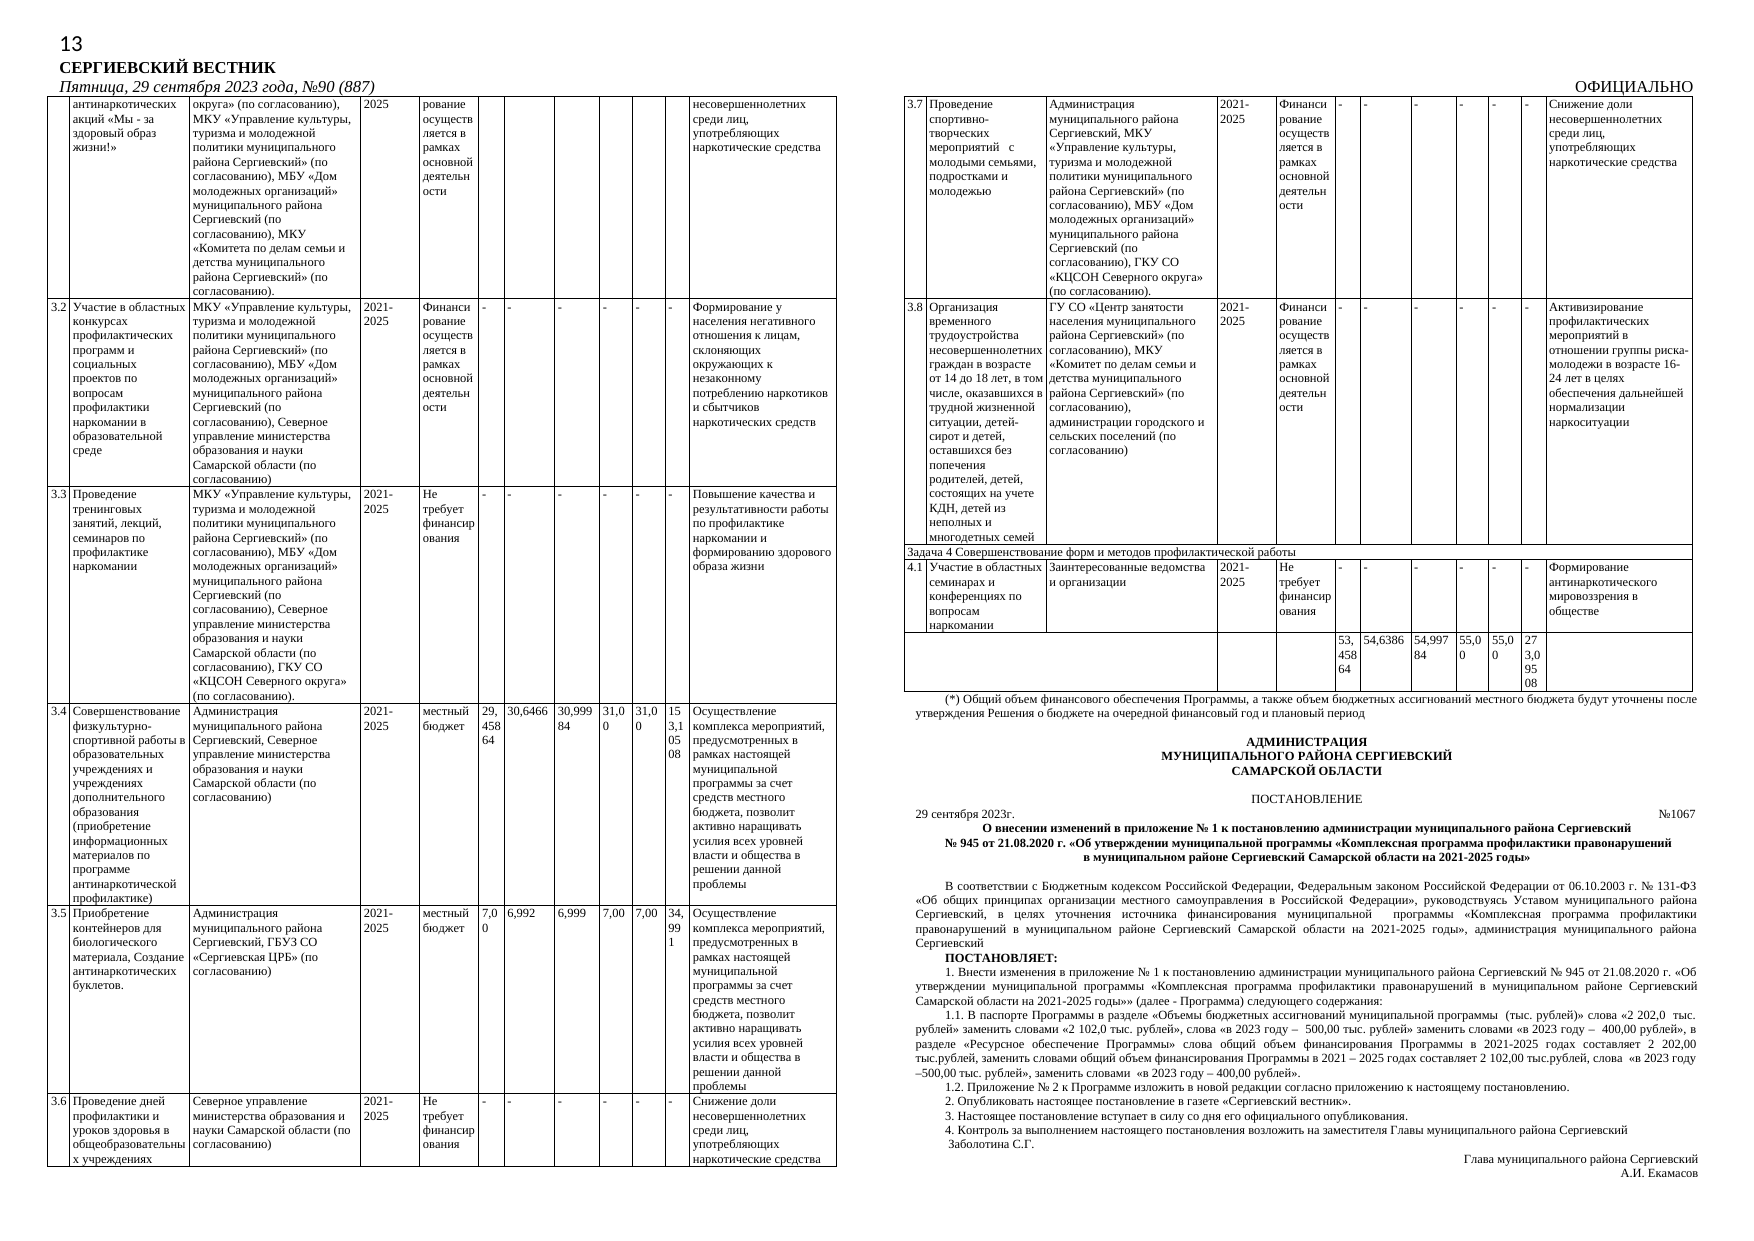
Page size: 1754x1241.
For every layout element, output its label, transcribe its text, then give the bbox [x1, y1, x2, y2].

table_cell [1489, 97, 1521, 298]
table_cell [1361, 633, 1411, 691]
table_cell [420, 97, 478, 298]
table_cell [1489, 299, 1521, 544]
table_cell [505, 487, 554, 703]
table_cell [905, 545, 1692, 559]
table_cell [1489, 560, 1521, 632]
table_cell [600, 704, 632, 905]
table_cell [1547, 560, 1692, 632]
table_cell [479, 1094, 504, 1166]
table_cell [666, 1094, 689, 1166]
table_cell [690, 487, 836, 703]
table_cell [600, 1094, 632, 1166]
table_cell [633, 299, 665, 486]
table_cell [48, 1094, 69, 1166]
text Глава муниципального района Сергиевский [915, 1152, 1698, 1166]
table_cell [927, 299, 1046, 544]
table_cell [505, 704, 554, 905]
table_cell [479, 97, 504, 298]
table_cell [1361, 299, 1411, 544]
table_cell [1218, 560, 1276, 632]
text 3. Настоящее постановление вступает в силу со дня его официального опубликования. [915, 1108, 1698, 1123]
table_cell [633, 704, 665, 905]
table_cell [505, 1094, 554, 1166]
text 29 сентября 2023г. №1067 [915, 807, 1698, 821]
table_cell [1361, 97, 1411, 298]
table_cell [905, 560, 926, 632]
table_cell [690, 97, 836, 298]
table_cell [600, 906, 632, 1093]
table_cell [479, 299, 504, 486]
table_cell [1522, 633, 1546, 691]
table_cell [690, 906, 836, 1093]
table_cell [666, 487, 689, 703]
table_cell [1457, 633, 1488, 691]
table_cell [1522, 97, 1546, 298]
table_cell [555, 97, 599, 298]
text В соответствии с Бюджетным кодексом Российской Федерации, Федеральным законом Российской Федерации от 06.10.2003 г. № 131-ФЗ «Об общих принципах организации местного самоуправления в Российской Федерации», руководствуясь Уставом муниципального района Сергиевский, в целях уточнения источника финансирования муниципальной программы «Комплексная программа профилактики правонарушений в муниципальном районе Сергиевский Самарской области на 2021-2025 годы», администрация муниципального района Сергиевский [915, 878, 1698, 950]
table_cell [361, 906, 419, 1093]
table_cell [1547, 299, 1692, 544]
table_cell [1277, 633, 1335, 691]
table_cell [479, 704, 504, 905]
text АДМИНИСТРАЦИЯ [915, 735, 1698, 749]
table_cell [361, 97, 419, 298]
text 2. Опубликовать настоящее постановление в газете «Сергиевский вестник». [915, 1094, 1698, 1108]
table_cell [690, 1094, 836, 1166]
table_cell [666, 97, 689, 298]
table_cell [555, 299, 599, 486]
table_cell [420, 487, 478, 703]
text ПОСТАНОВЛЯЕТ: [915, 950, 1698, 965]
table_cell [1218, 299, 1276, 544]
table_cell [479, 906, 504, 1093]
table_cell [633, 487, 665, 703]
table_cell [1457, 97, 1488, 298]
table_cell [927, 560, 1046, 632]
text О внесении изменений в приложение № 1 к постановлению администрации муниципального района Сергиевский [915, 821, 1698, 835]
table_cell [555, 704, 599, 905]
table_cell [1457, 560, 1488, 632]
text МУНИЦИПАЛЬНОГО РАЙОНА СЕРГИЕВСКИЙ [915, 749, 1698, 763]
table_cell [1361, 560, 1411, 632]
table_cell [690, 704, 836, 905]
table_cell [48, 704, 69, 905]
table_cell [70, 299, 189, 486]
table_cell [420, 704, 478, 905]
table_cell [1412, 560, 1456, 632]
text А.И. Екамасов [915, 1166, 1698, 1180]
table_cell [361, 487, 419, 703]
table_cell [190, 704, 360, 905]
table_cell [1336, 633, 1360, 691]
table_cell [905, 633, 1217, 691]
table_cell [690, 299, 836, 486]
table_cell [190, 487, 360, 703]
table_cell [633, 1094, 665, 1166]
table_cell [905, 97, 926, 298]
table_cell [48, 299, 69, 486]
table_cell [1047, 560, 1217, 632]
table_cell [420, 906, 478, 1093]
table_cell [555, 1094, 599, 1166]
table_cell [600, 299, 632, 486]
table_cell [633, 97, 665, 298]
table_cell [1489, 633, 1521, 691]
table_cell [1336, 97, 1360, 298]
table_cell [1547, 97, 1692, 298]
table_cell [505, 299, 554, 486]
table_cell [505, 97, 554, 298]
text 1. Внести изменения в приложение № 1 к постановлению администрации муниципального района Сергиевский № 945 от 21.08.2020 г. «Об утверждении муниципальной программы «Комплексная программа профилактики правонарушений в муниципальном районе Сергиевский Самарской области на 2021-2025 годы»» (далее - Программа) следующего содержания: [915, 965, 1698, 1008]
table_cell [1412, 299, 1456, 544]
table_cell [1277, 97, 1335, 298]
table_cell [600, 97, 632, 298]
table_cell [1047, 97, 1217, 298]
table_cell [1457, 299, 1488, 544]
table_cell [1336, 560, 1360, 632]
text в муниципальном районе Сергиевский Самарской области на 2021-2025 годы» [915, 850, 1698, 864]
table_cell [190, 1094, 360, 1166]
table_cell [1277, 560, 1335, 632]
text Заболотина С.Г. [915, 1137, 1698, 1152]
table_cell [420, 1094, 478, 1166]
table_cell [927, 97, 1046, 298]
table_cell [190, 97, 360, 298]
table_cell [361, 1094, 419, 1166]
text ПОСТАНОВЛЕНИЕ [915, 792, 1698, 807]
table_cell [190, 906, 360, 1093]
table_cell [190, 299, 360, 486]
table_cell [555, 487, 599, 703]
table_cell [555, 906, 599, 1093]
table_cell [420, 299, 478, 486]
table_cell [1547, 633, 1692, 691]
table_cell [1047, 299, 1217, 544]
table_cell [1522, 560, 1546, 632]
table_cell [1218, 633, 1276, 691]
text САМАРСКОЙ ОБЛАСТИ [915, 763, 1698, 778]
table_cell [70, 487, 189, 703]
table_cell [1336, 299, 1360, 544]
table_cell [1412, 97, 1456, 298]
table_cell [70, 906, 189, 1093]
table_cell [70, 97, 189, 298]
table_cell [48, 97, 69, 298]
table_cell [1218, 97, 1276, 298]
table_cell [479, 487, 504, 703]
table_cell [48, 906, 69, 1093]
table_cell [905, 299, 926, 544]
text № 945 от 21.08.2020 г. «Об утверждении муниципальной программы «Комплексная программа профилактики правонарушений [915, 835, 1698, 850]
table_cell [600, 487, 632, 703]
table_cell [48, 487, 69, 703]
text 4. Контроль за выполнением настоящего постановления возложить на заместителя Главы муниципального района Сергиевский [915, 1123, 1698, 1137]
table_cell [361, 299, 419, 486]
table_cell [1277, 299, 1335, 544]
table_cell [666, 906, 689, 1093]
text (*) Общий объем финансового обеспечения Программы, а также объем бюджетных ассигнований местного бюджета будут уточнены после утверждения Решения о бюджете на очередной финансовый год и плановый период [915, 692, 1698, 720]
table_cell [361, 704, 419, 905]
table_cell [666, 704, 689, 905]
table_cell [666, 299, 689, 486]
text 1.2. Приложение № 2 к Программе изложить в новой редакции согласно приложению к настоящему постановлению. [915, 1080, 1698, 1094]
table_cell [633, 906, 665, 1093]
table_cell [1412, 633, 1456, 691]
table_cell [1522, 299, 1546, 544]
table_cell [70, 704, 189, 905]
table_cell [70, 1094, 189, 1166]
text 1.1. В паспорте Программы в разделе «Объемы бюджетных ассигнований муниципальной программы (тыс. рублей)» слова «2 202,0 тыс. рублей» заменить словами «2 102,0 тыс. рублей», слова «в 2023 году – 500,00 тыс. рублей» заменить словами «в 2023 году – 400,00 рублей», в разделе «Ресурсное обеспечение Программы» слова общий объем финансирования Программы в 2021-2025 годах составляет 2 202,00 тыс.рублей, заменить словами общий объем финансирования Программы в 2021 – 2025 годах составляет 2 102,00 тыс.рублей, слова «в 2023 году –500,00 тыс. рублей», заменить словами «в 2023 году – 400,00 рублей». [915, 1008, 1698, 1080]
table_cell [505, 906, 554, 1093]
